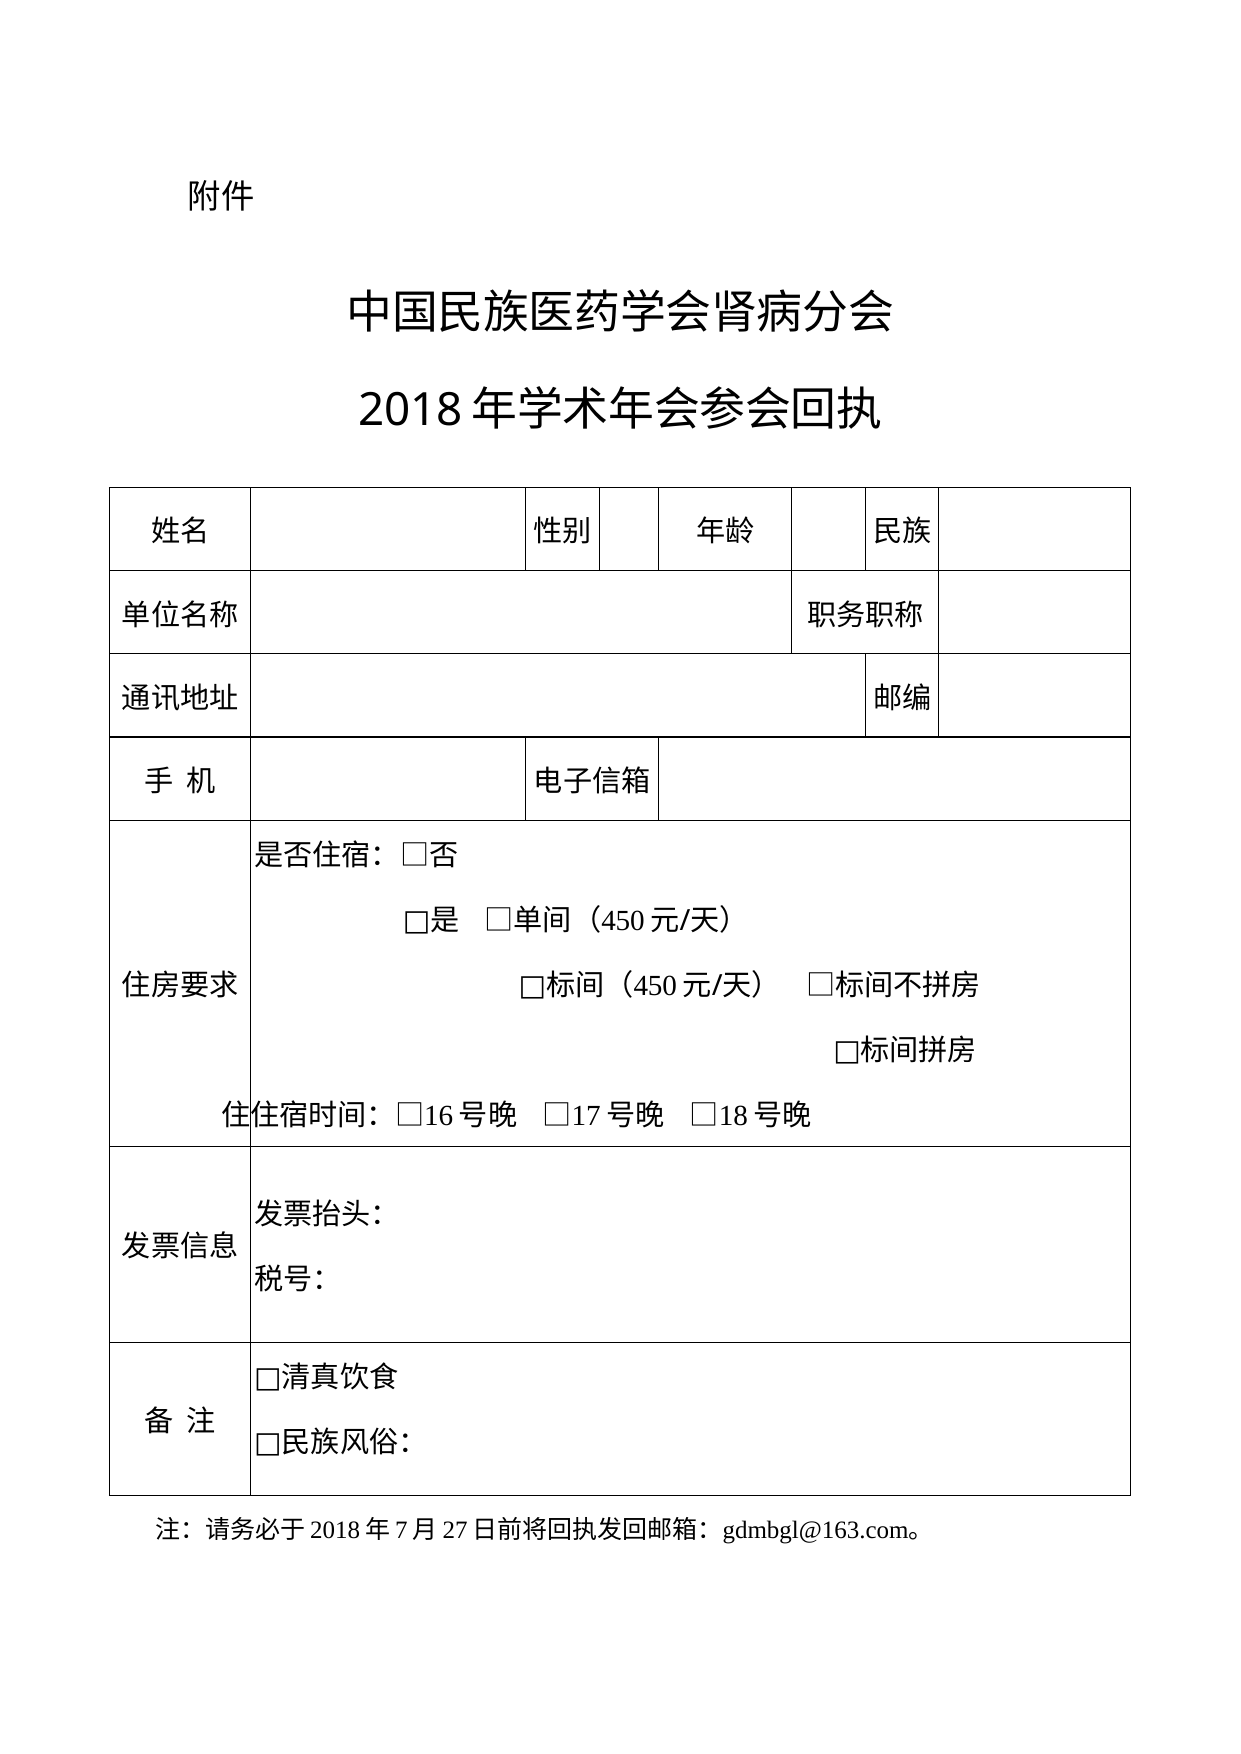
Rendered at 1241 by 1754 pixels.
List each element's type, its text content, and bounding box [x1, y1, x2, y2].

table_cell 邮编 [866, 654, 938, 736]
table_header [792, 488, 865, 570]
table_cell 住房要求 [110, 821, 250, 1146]
table_cell [251, 571, 791, 653]
table_cell [251, 738, 525, 819]
table_cell 单位名称 [110, 571, 250, 653]
table_cell [939, 571, 1130, 653]
table_cell 是否住宿：□否 □是 □单间（450元/天） □标间（450元/天） □标间不拼房 □标间拼房 住住宿时间：□16号晚 □17号晚 □18号晚 [251, 821, 1130, 1146]
table_cell [251, 654, 865, 736]
text 注：请务必于2018年7月27日前将回执发回邮箱：gdmbgl@163.com。 [155, 1496, 1086, 1561]
table_cell 电子信箱 [526, 738, 658, 819]
table_cell 通讯地址 [110, 654, 250, 736]
table_header 性别 [526, 488, 599, 570]
table_cell [939, 654, 1130, 736]
table_header [939, 488, 1130, 570]
table_cell 手 机 [110, 738, 250, 819]
table_cell 职务职称 [792, 571, 938, 653]
table_cell □清真饮食 □民族风俗： [251, 1343, 1130, 1494]
table_cell [659, 738, 1130, 819]
table_header 民族 [866, 488, 938, 570]
table_cell 发票抬头： 税号： [251, 1147, 1130, 1342]
text 中国民族医药学会肾病分会 [187, 259, 1053, 357]
table_cell 发票信息 [110, 1147, 250, 1342]
table_cell 备 注 [110, 1343, 250, 1494]
text 2018年学术年会参会回执 [187, 357, 1053, 454]
table_header [600, 488, 658, 570]
table_header 姓名 [110, 488, 250, 570]
table_header 年龄 [659, 488, 791, 570]
table_header [251, 488, 525, 570]
text 附件 [187, 162, 1053, 227]
